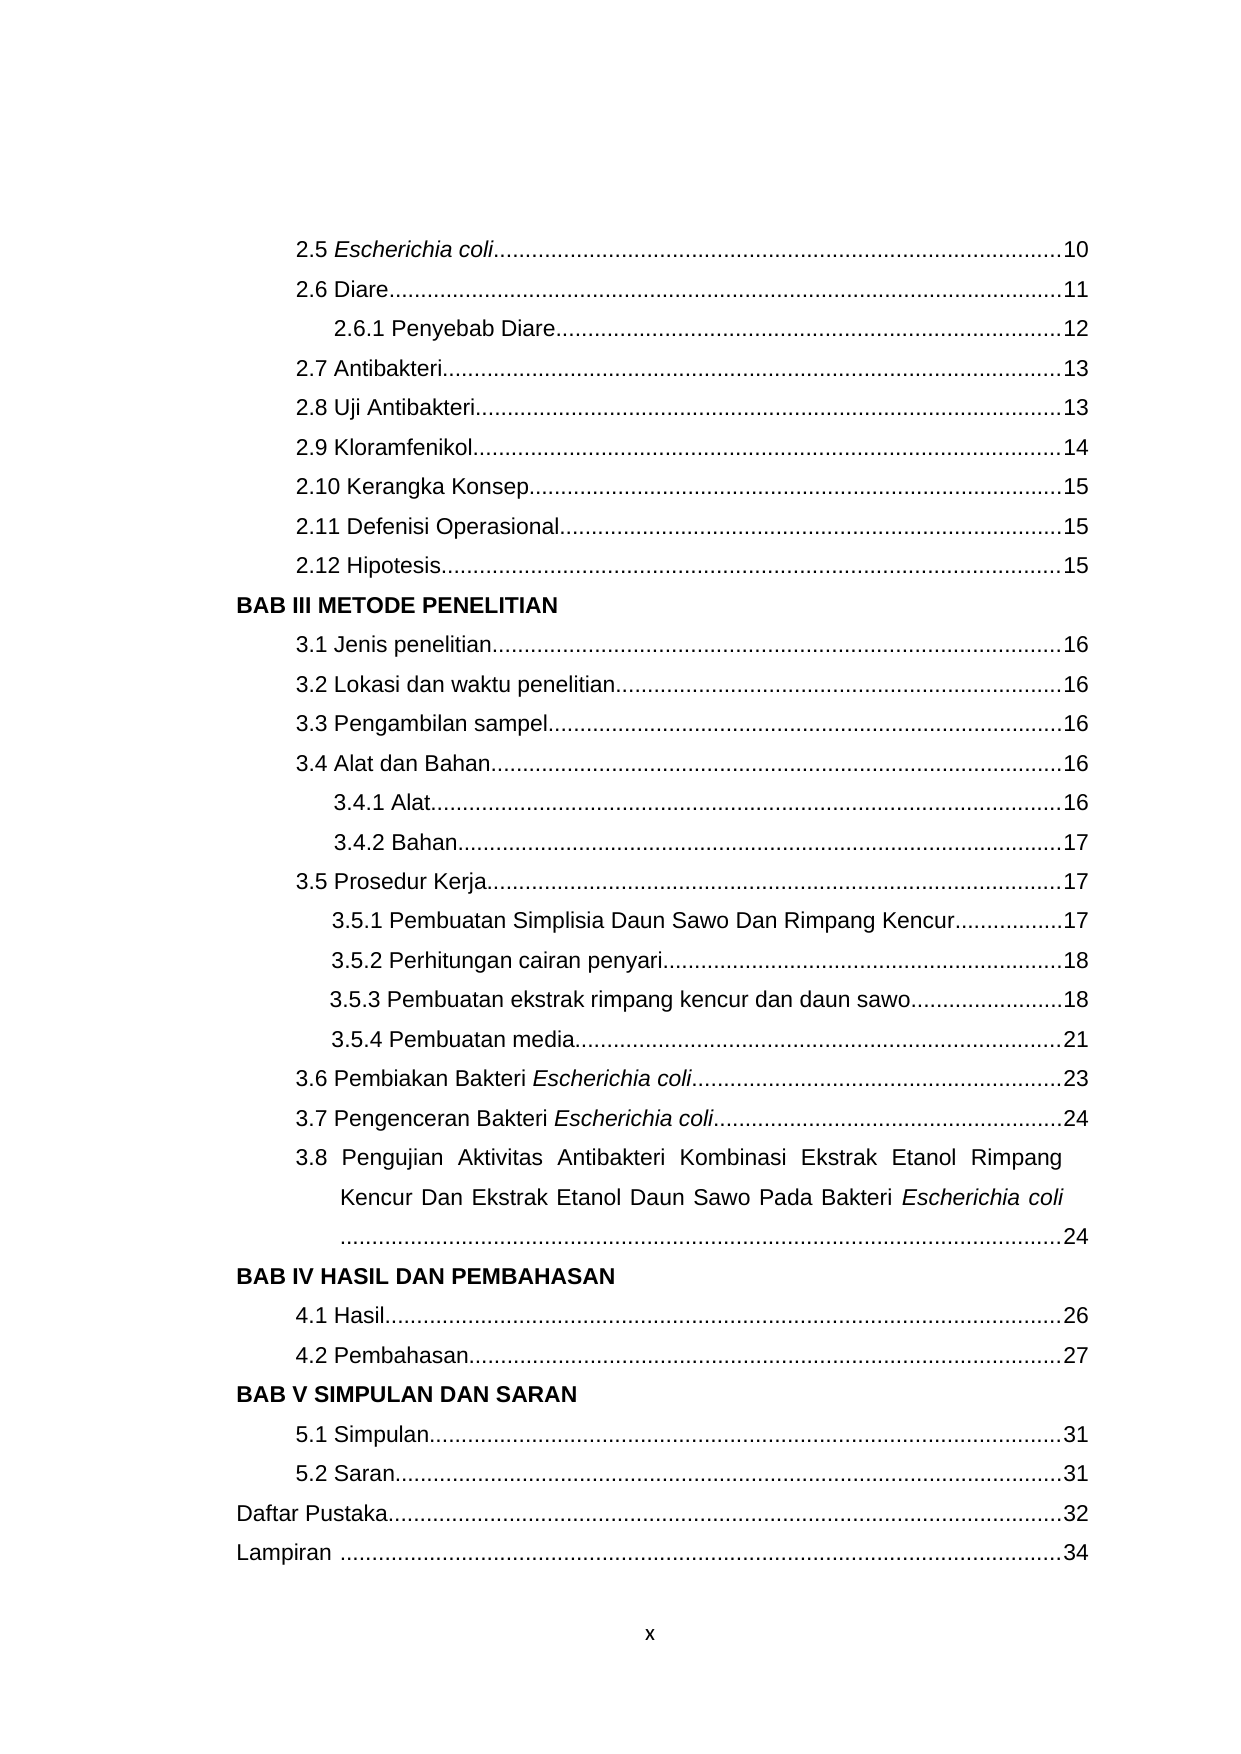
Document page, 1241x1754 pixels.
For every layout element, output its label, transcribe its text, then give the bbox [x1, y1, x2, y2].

text Daftar Pustaka 32 [236, 1499, 1063, 1526]
text 3.1 Jenis penelitian 16 [236, 631, 1058, 657]
text 4.2 Pembahasan 27 [236, 1342, 1063, 1368]
text 3.4.2 Bahan 17 [236, 828, 1058, 855]
text Lampiran 34 [236, 1539, 1063, 1565]
text 3.5.4 Pembuatan media 21 [236, 1026, 1063, 1052]
text 5.1 Simpulan 31 [236, 1421, 1063, 1447]
text 2.7 Antibakteri 13 [236, 355, 1058, 381]
text 3.5.2 Perhitungan cairan penyari 18 [236, 947, 1063, 973]
text 3.6 Pembiakan Bakteri Escherichia coli 23 [236, 1065, 1063, 1092]
text BAB V SIMPULAN DAN SARAN [236, 1381, 1063, 1407]
text 3.8 Pengujian Aktivitas Antibakteri Kombinasi Ekstrak Etanol Rimpang Kencur Dan Ekstrak Etanol Daun Sawo Pada Bakteri Escherichia coli 24 [236, 1144, 1063, 1249]
text 2.5 Escherichia coli 10 [236, 236, 1058, 263]
text 2.11 Defenisi Operasional 15 [236, 513, 1058, 539]
text BAB IV HASIL DAN PEMBAHASAN [236, 1263, 1063, 1289]
text 3.3 Pengambilan sampel 16 [236, 710, 1058, 736]
text 3.2 Lokasi dan waktu penelitian 16 [236, 671, 1058, 697]
text 4.1 Hasil 26 [236, 1302, 1063, 1328]
text 5.2 Saran 31 [236, 1460, 1063, 1486]
text 3.4 Alat dan Bahan 16 [236, 749, 1058, 776]
text 3.5 Prosedur Kerja 17 [236, 868, 1058, 894]
text 3.7 Pengenceran Bakteri Escherichia coli 24 [236, 1105, 1063, 1131]
text 2.9 Kloramfenikol 14 [236, 434, 1058, 460]
text 2.10 Kerangka Konsep 15 [236, 473, 1058, 499]
text 2.6 Diare 11 [236, 276, 1058, 302]
text 3.5.1 Pembuatan Simplisia Daun Sawo Dan Rimpang Kencur 17 [236, 907, 1063, 934]
text 2.6.1 Penyebab Diare 12 [236, 315, 1058, 342]
text BAB III METODE PENELITIAN [236, 592, 1058, 618]
text 2.8 Uji Antibakteri 13 [236, 394, 1058, 421]
text 3.4.1 Alat 16 [236, 789, 1058, 815]
text 2.12 Hipotesis 15 [236, 552, 1058, 578]
text 3.5.3 Pembuatan ekstrak rimpang kencur dan daun sawo 18 [236, 986, 1063, 1013]
